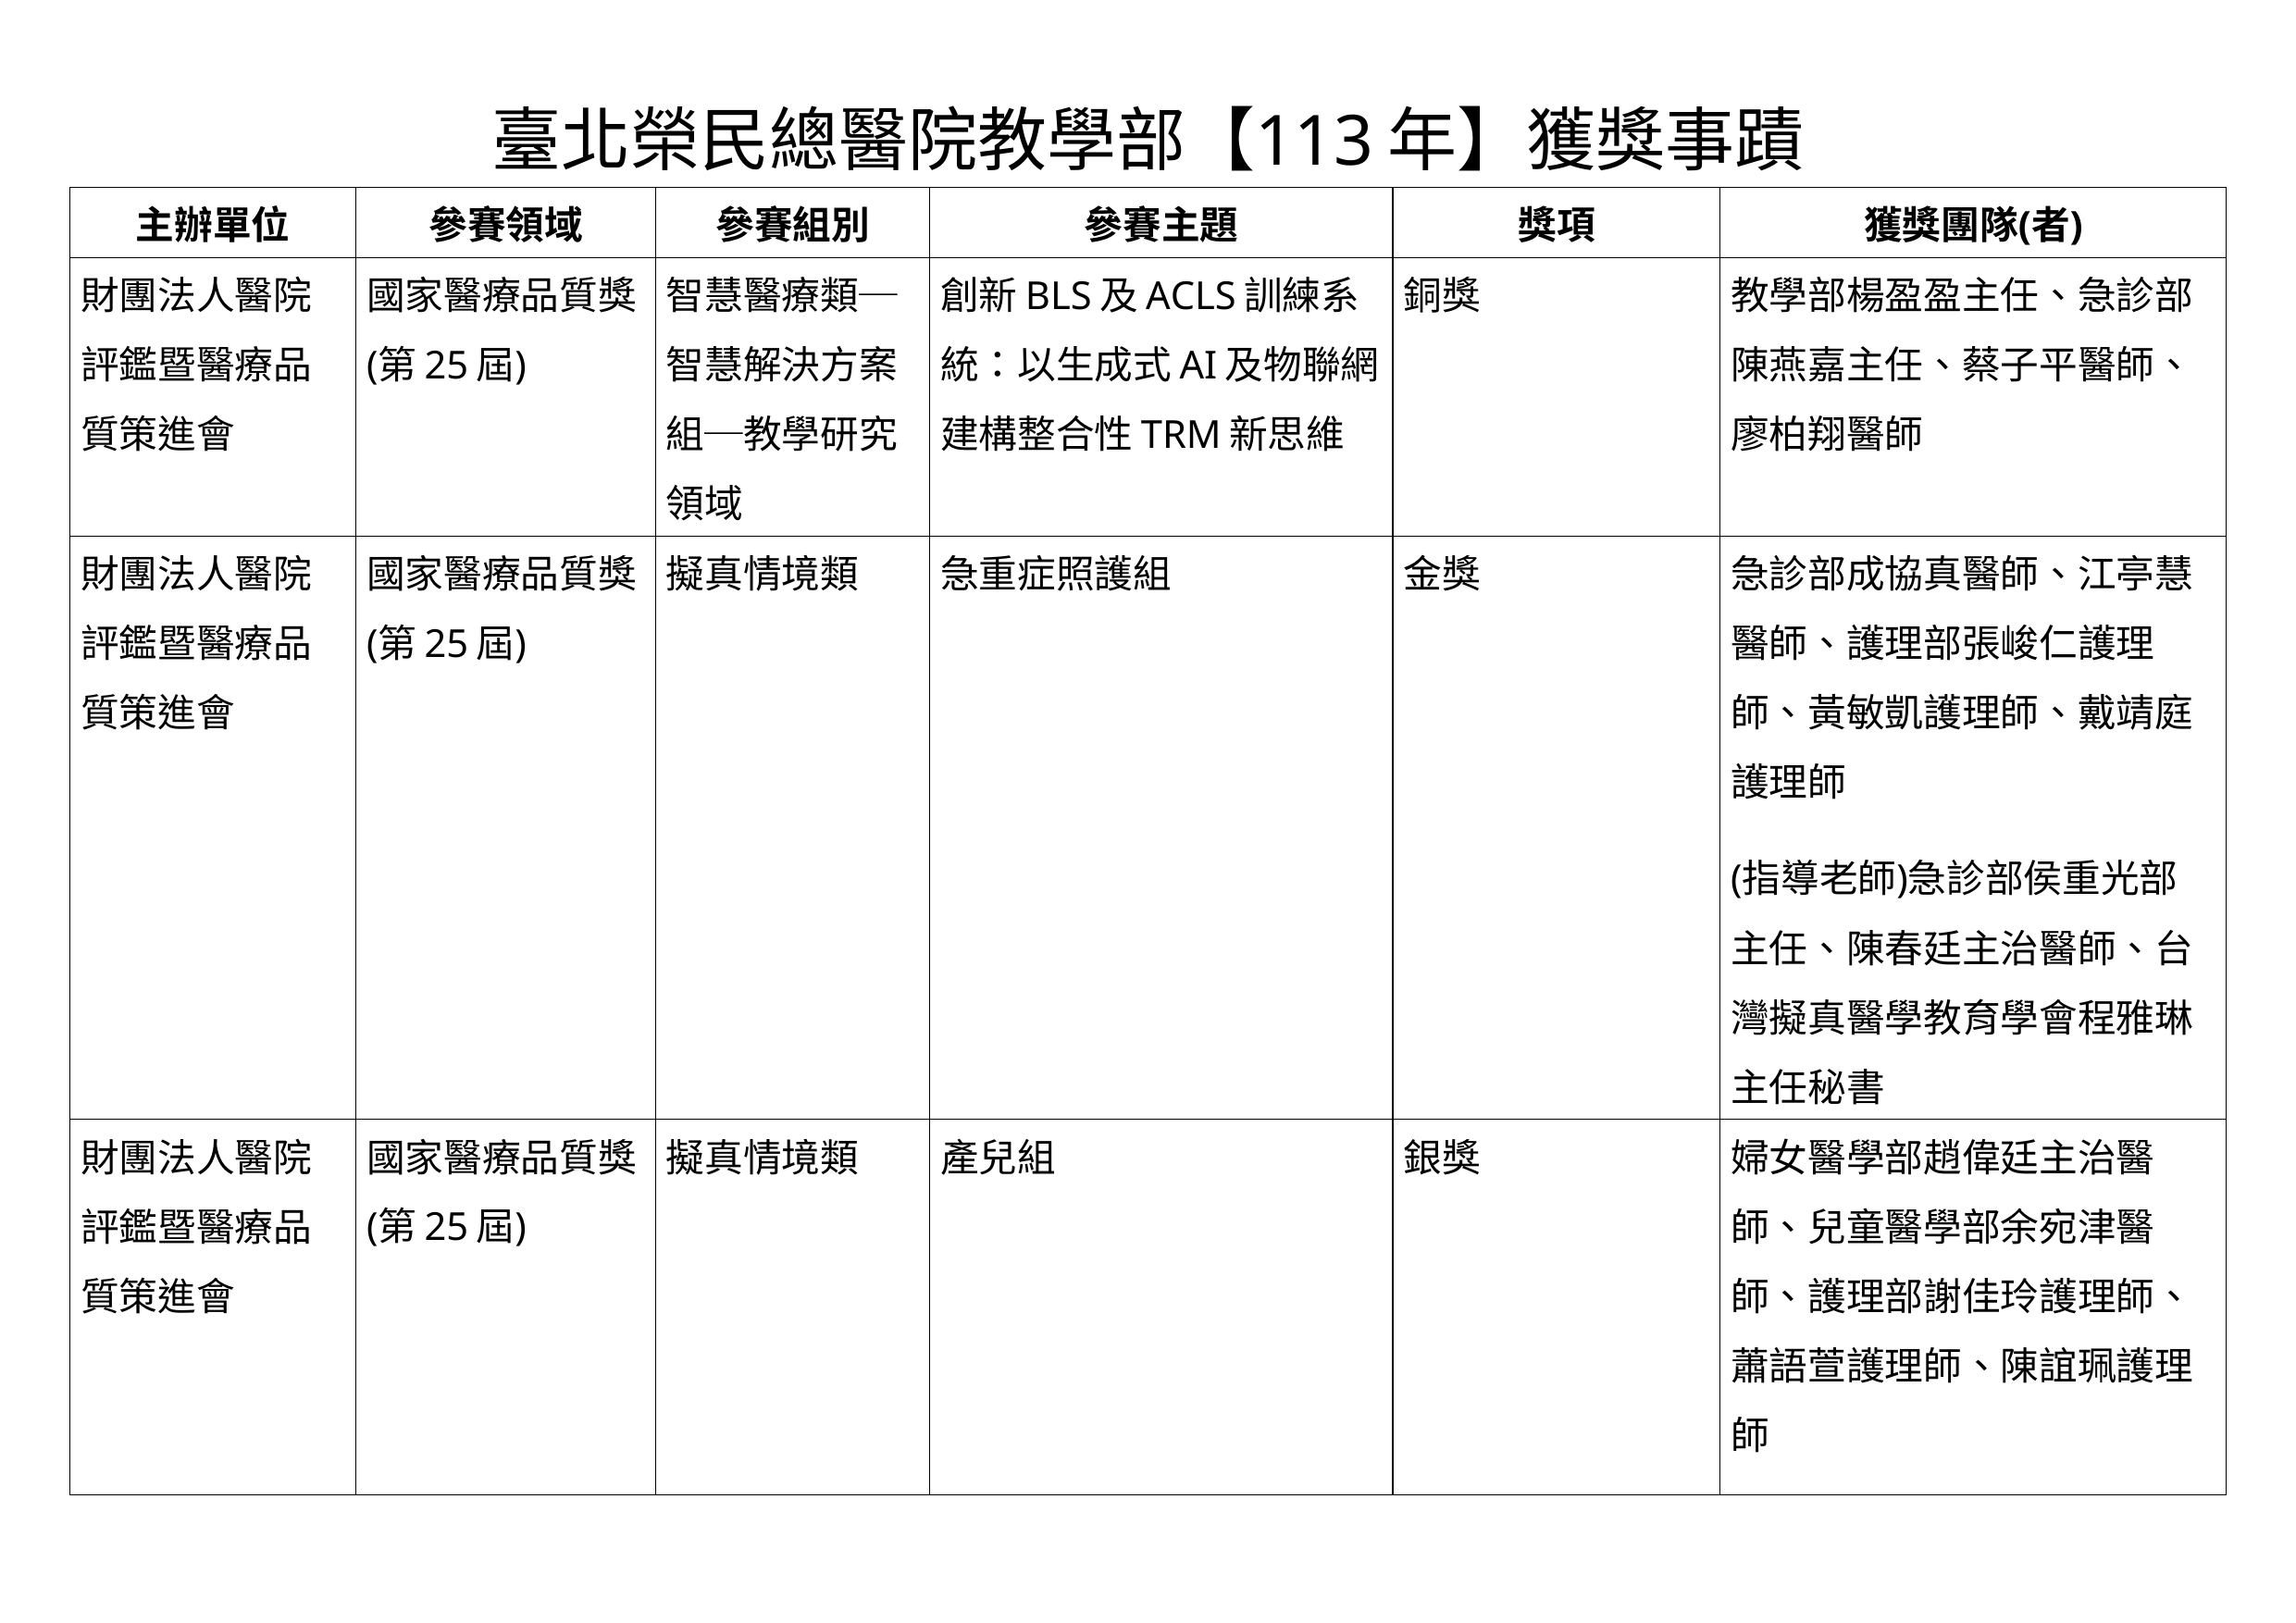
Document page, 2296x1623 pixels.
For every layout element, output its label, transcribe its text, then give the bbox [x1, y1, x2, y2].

table_cell 創新BLS及ACLS訓練系統：以生成式AI及物聯網建構整合性TRM新思維 [930, 258, 1392, 536]
table_header 獲獎團隊(者) [1720, 188, 2226, 257]
table_header 參賽領域 [356, 188, 655, 257]
table_cell 智慧醫療類─智慧解決方案組─教學研究領域 [656, 258, 929, 536]
table_cell 產兒組 [930, 1120, 1392, 1493]
table_cell 教學部楊盈盈主任、急診部陳燕嘉主任、蔡子平醫師、廖柏翔醫師 [1720, 258, 2226, 536]
table_cell 急重症照護組 [930, 537, 1392, 1119]
table_cell 財團法人醫院評鑑暨醫療品質策進會 [70, 258, 355, 536]
table_cell 國家醫療品質獎(第25屆) [356, 537, 655, 1119]
table_header 參賽組別 [656, 188, 929, 257]
table_cell 國家醫療品質獎(第25屆) [356, 1120, 655, 1493]
table_cell 財團法人醫院評鑑暨醫療品質策進會 [70, 537, 355, 1119]
table_header 獎項 [1394, 188, 1719, 257]
table_cell 擬真情境類 [656, 1120, 929, 1493]
table_cell 金獎 [1394, 537, 1719, 1119]
table_cell 財團法人醫院評鑑暨醫療品質策進會 [70, 1120, 355, 1493]
table_cell 銀獎 [1394, 1120, 1719, 1493]
table_cell 國家醫療品質獎(第25屆) [356, 258, 655, 536]
table_cell 急診部成協真醫師、江亭慧醫師、護理部張峻仁護理師、黃敏凱護理師、戴靖庭護理師 (指導老師)急診部侯重光部主任、陳春廷主治醫師、台灣擬真醫學教育學會程雅琳主任秘書 [1720, 537, 2226, 1119]
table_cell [1720, 1120, 2226, 1493]
table_header 主辦單位 [70, 188, 355, 257]
table_cell 銅獎 [1394, 258, 1719, 536]
table_header 參賽主題 [930, 188, 1392, 257]
table_cell 擬真情境類 [656, 537, 929, 1119]
text 臺北榮民總醫院教學部【113年】獲獎事蹟 [69, 82, 2226, 187]
